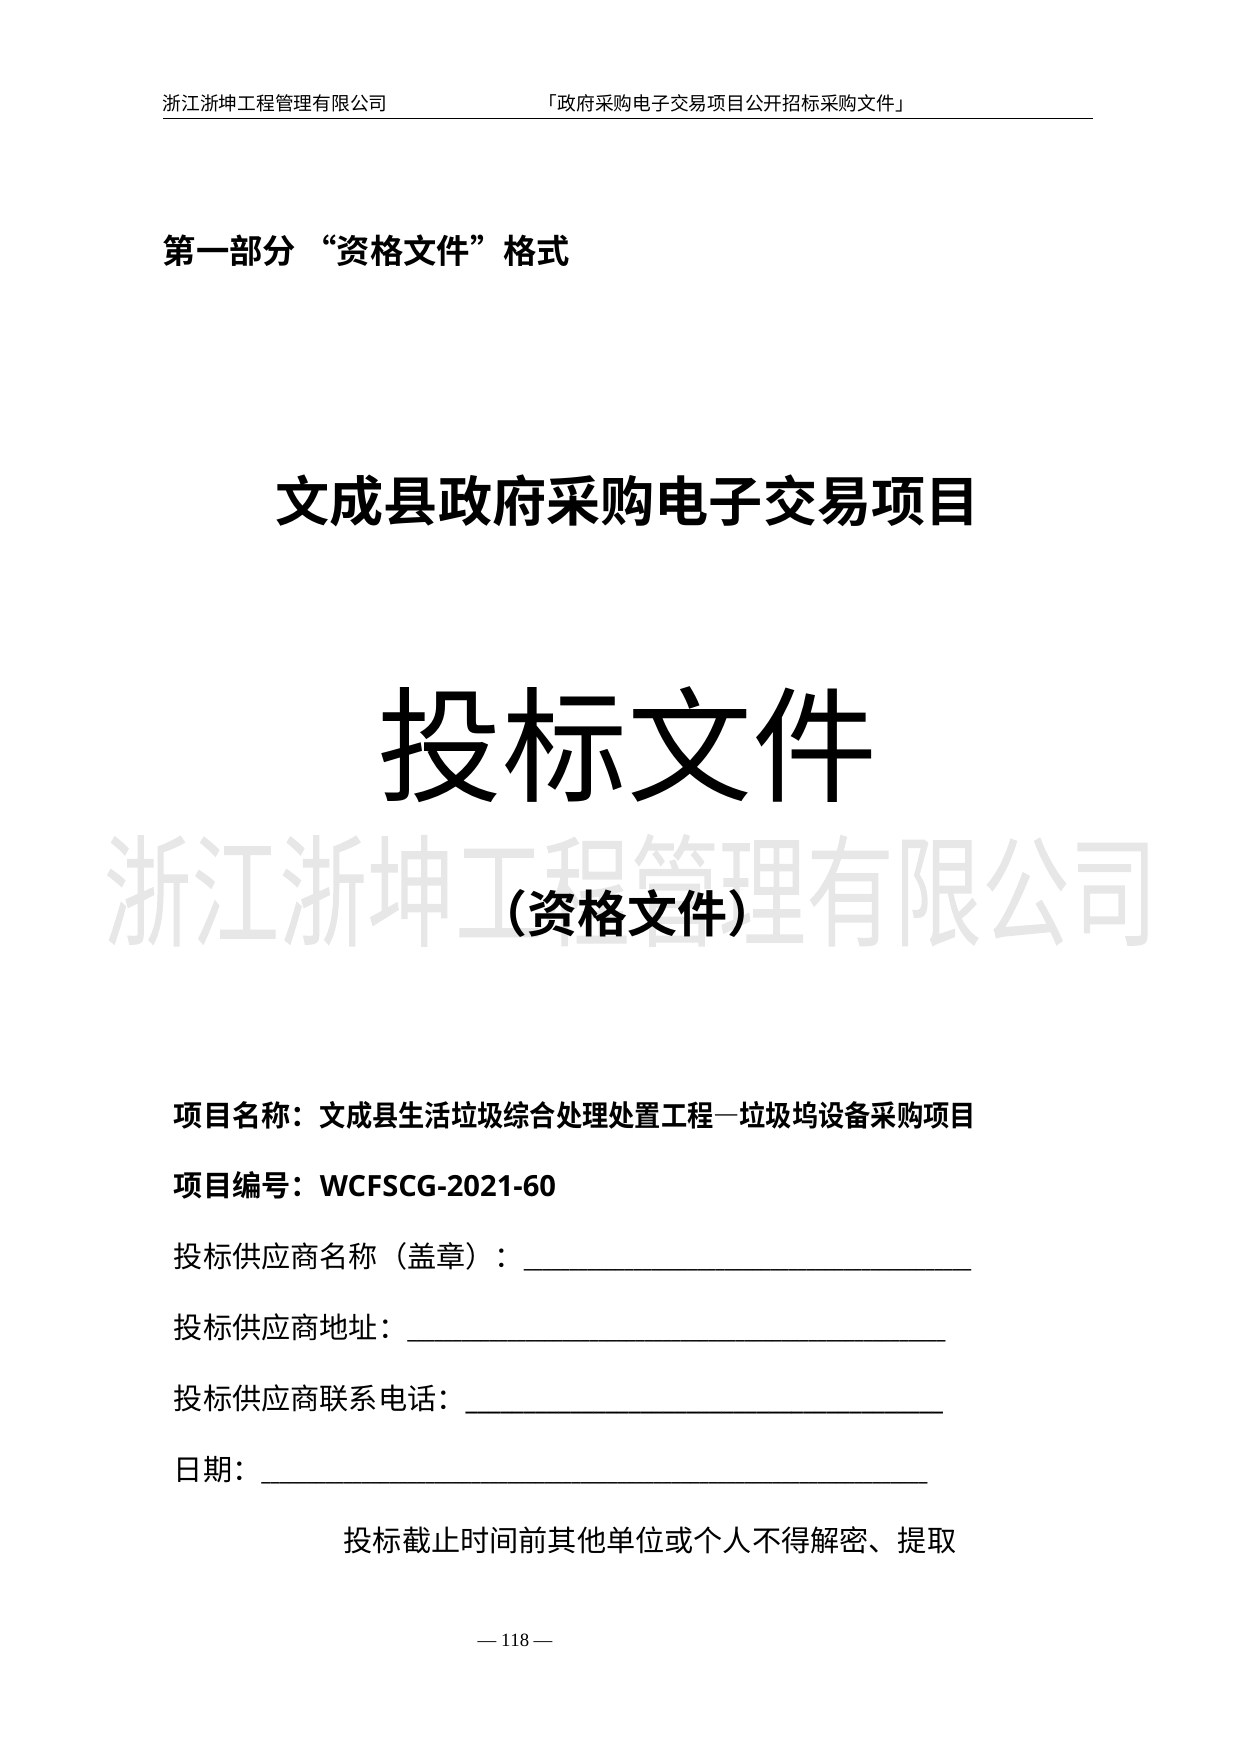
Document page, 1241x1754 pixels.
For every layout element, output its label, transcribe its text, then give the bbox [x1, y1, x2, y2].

text 文成县政府采购电子交易项目 [162, 449, 1093, 546]
text （资格文件） [162, 862, 1093, 960]
table_cell 投标供应商地址：___________________________________________________________ [163, 1290, 1137, 1361]
table_cell 投标供应商联系电话：_________________________________________ [163, 1361, 1137, 1432]
table_cell 项目编号：WCFSCG-2021-60 [163, 1149, 1137, 1219]
table_cell 投标截止时间前其他单位或个人不得解密、提取 [163, 1503, 1137, 1574]
text 投标文件 [162, 640, 1093, 835]
table_header 项目名称：文成县生活垃圾综合处理处置工程—垃圾坞设备采购项目 [163, 1078, 1137, 1149]
table_cell 日期：_________________________________________________________________________ [163, 1432, 1137, 1503]
table_cell 投标供应商名称（盖章）：_________________________________________________ [163, 1220, 1137, 1290]
subtitle 第一部分 “资格文件”格式 [162, 217, 1093, 282]
